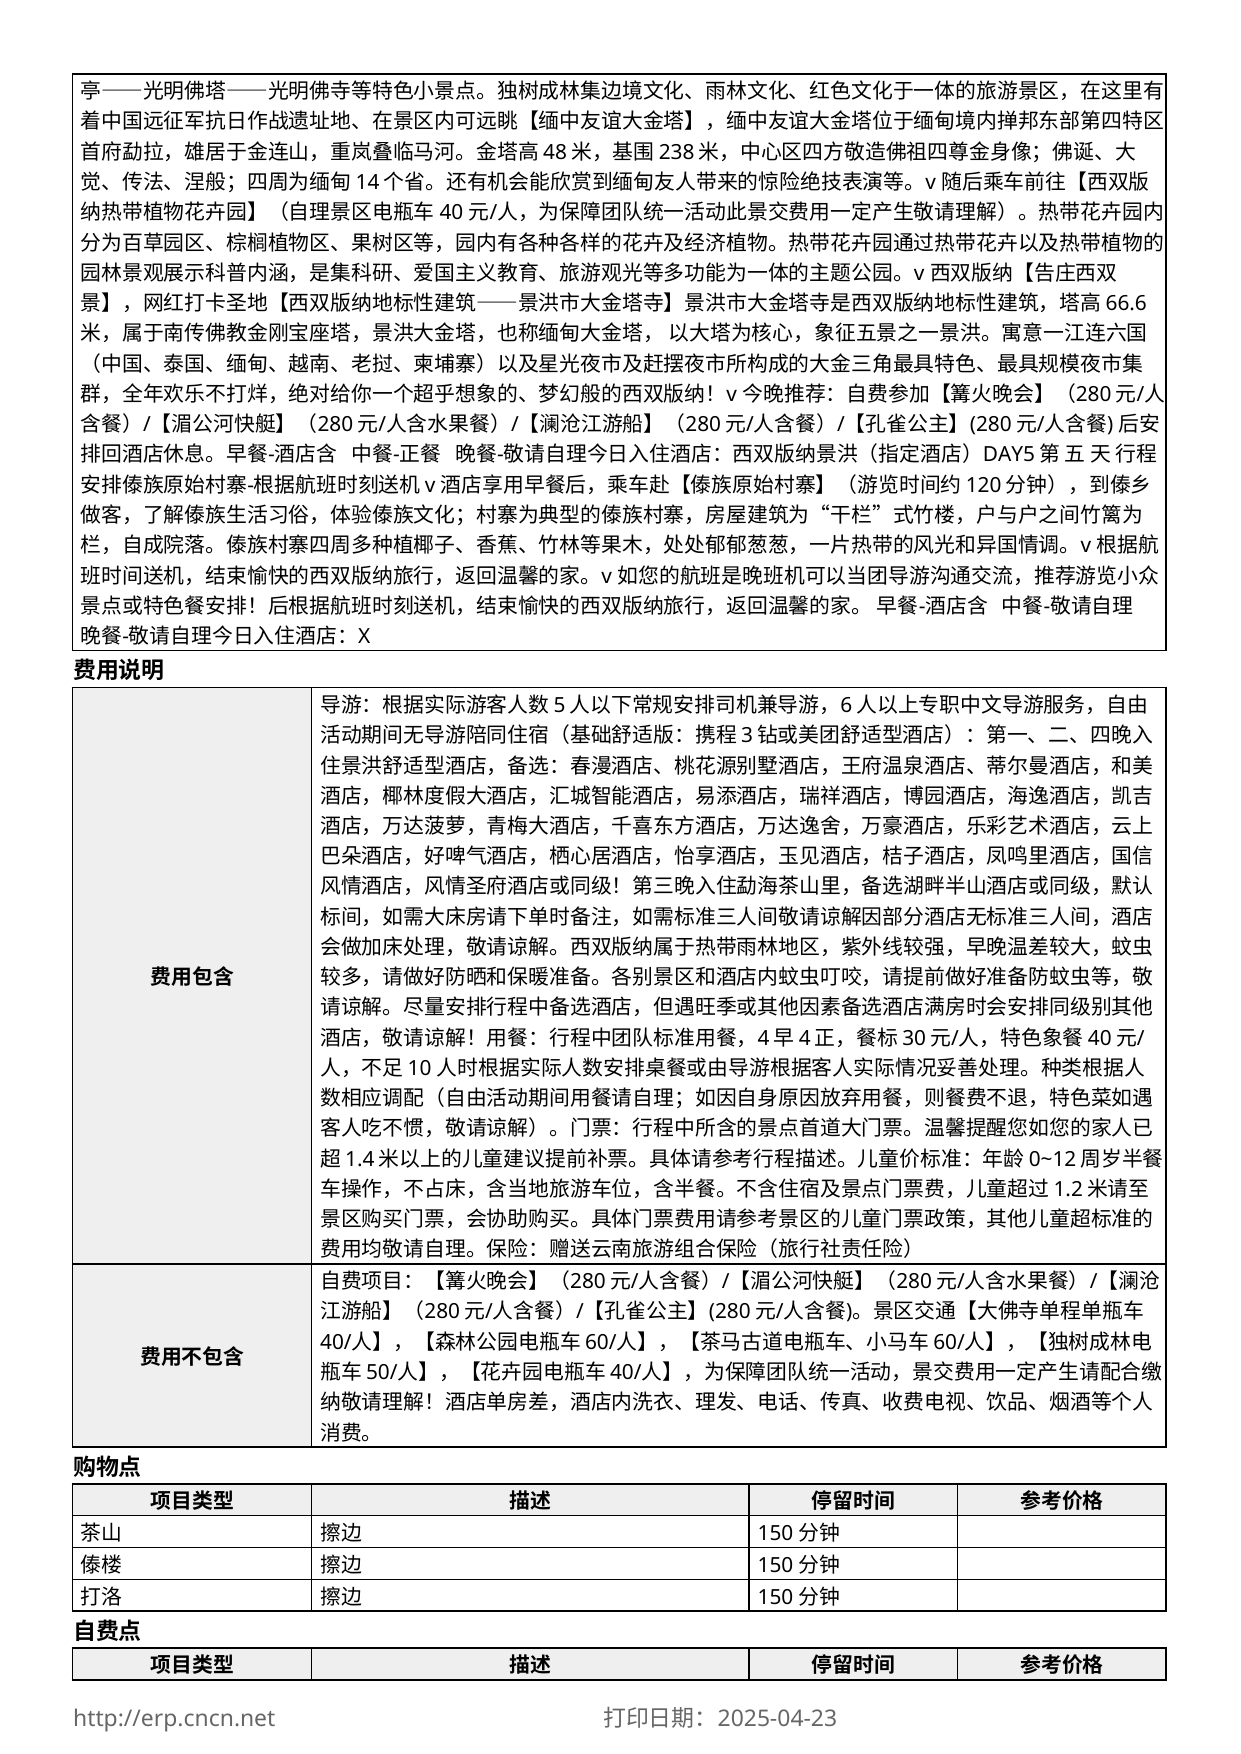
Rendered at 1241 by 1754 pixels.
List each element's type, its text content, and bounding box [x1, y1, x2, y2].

table_header 项目类型 [73, 1485, 311, 1515]
table_cell [958, 1548, 1165, 1578]
text 购物点 [73, 1449, 1167, 1482]
text 费用说明 [73, 652, 1167, 686]
table_header 费用包含 [73, 688, 311, 1263]
table_cell [958, 1580, 1165, 1610]
table_header 描述 [312, 1649, 748, 1679]
table_cell 擦边 [312, 1548, 748, 1578]
table_cell 茶山 [73, 1516, 311, 1547]
table_cell 150 分钟 [750, 1548, 957, 1578]
table_cell 擦边 [312, 1516, 748, 1547]
table_cell 费用不包含 [73, 1265, 311, 1446]
table_cell 150 分钟 [750, 1580, 957, 1610]
table_header 参考价格 [958, 1649, 1165, 1679]
table_cell 擦边 [312, 1580, 748, 1610]
table_header 停留时间 [750, 1649, 957, 1679]
table_cell 150 分钟 [750, 1516, 957, 1547]
table_cell 傣楼 [73, 1548, 311, 1578]
table_header 停留时间 [750, 1485, 957, 1515]
table_cell 打洛 [73, 1580, 311, 1610]
text 自费点 [73, 1613, 1167, 1646]
table_cell DAY1第 一 天 行程安排 [73, 75, 1165, 650]
table_header 项目类型 [73, 1649, 311, 1679]
table_header 描述 [312, 1485, 748, 1515]
table_header 参考价格 [958, 1485, 1165, 1515]
table_cell 自费项目：【篝火晚会】（280元/人含餐）/【湄公河快艇】（280元/人含水果餐）/【澜沧江游船】（280元/人含餐）/【孔雀公主】(280元/人含餐)。 [312, 1265, 1165, 1446]
table_cell [958, 1516, 1165, 1547]
table_header 导游：根据实际游客人数5人以下常规安排司机兼导游，6人以上专职中文导游服务，自由活动期间无导游陪同 [312, 688, 1165, 1263]
